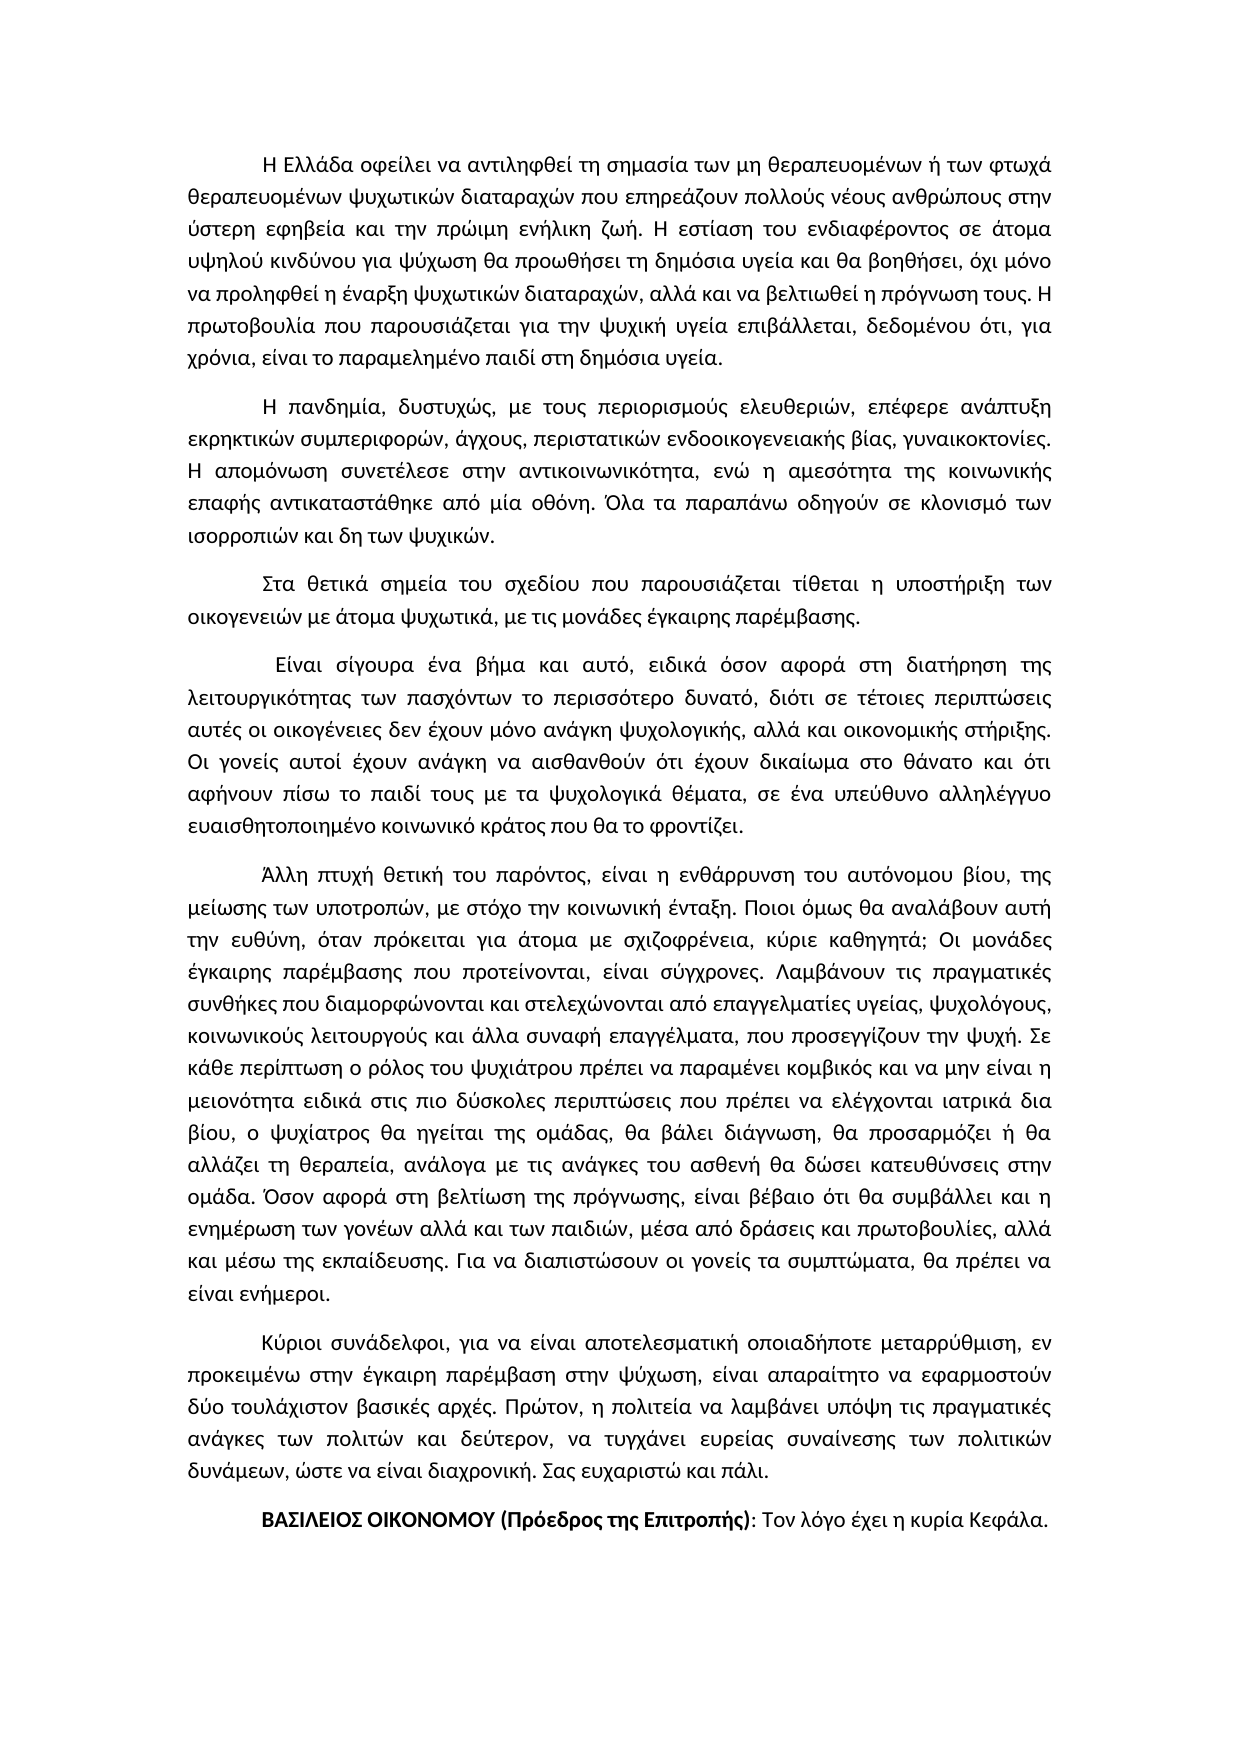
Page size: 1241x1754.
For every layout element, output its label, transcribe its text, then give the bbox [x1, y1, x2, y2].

text ΒΑΣΙΛΕΙΟΣ ΟΙΚΟΝΟΜΟΥ (Πρόεδρος της Επιτροπής): Τον λόγο έχει η κυρία Κεφάλα. [187, 1505, 1053, 1533]
text Η πανδημία, δυστυχώς, με τους περιορισμούς ελευθεριών, επέφερε ανάπτυξη εκρηκτικών συμπεριφορών, άγχους, περιστατικών ενδοοικογενειακής βίας, γυναικοκτονίες. Η απομόνωση συνετέλεσε στην αντικοινωνικότητα, ενώ η αμεσότητα της κοινωνικής επαφής αντικαταστάθηκε από μία οθόνη. Όλα τα παραπάνω οδηγούν σε κλονισμό των ισορροπιών και δη των ψυχικών. [187, 392, 1053, 549]
text Στα θετικά σημεία του σχεδίου που παρουσιάζεται τίθεται η υποστήριξη των οικογενειών με άτομα ψυχωτικά, με τις μονάδες έγκαιρης παρέμβασης. [187, 569, 1053, 630]
text Άλλη πτυχή θετική του παρόντος, είναι η ενθάρρυνση του αυτόνομου βίου, της μείωσης των υποτροπών, με στόχο την κοινωνική ένταξη. Ποιοι όμως θα αναλάβουν αυτή την ευθύνη, όταν πρόκειται για άτομα με σχιζοφρένεια, κύριε καθηγητά; Οι μονάδες έγκαιρης παρέμβασης που προτείνονται, είναι σύγχρονες. Λαμβάνουν τις πραγματικές συνθήκες που διαμορφώνονται και στελεχώνονται από επαγγελματίες υγείας, ψυχολόγους, κοινωνικούς λειτουργούς και άλλα συναφή επαγγέλματα, που προσεγγίζουν την ψυχή. Σε κάθε περίπτωση ο ρόλος του ψυχιάτρου πρέπει να παραμένει κομβικός και να μην είναι η μειονότητα ειδικά στις πιο δύσκολες περιπτώσεις που πρέπει να ελέγχονται ιατρικά δια βίου, ο ψυχίατρος θα ηγείται της ομάδας, θα βάλει διάγνωση, θα προσαρμόζει ή θα αλλάζει τη θεραπεία, ανάλογα με τις ανάγκες του ασθενή θα δώσει κατευθύνσεις στην ομάδα. Όσον αφορά στη βελτίωση της πρόγνωσης, είναι βέβαιο ότι θα συμβάλλει και η ενημέρωση των γονέων αλλά και των παιδιών, μέσα από δράσεις και πρωτοβουλίες, αλλά και μέσω της εκπαίδευσης. Για να διαπιστώσουν οι γονείς τα συμπτώματα, θα πρέπει να είναι ενήμεροι. [187, 860, 1053, 1307]
text Είναι σίγουρα ένα βήμα και αυτό, ειδικά όσον αφορά στη διατήρηση της λειτουργικότητας των πασχόντων το περισσότερο δυνατό, διότι σε τέτοιες περιπτώσεις αυτές οι οικογένειες δεν έχουν μόνο ανάγκη ψυχολογικής, αλλά και οικονομικής στήριξης. Οι γονείς αυτοί έχουν ανάγκη να αισθανθούν ότι έχουν δικαίωμα στο θάνατο και ότι αφήνουν πίσω το παιδί τους με τα ψυχολογικά θέματα, σε ένα υπεύθυνο αλληλέγγυο ευαισθητοποιημένο κοινωνικό κράτος που θα το φροντίζει. [187, 651, 1053, 839]
text Η Ελλάδα οφείλει να αντιληφθεί τη σημασία των μη θεραπευομένων ή των φτωχά θεραπευομένων ψυχωτικών διαταραχών που επηρεάζουν πολλούς νέους ανθρώπους στην ύστερη εφηβεία και την πρώιμη ενήλικη ζωή. Η εστίαση του ενδιαφέροντος σε άτομα υψηλού κινδύνου για ψύχωση θα προωθήσει τη δημόσια υγεία και θα βοηθήσει, όχι μόνο να προληφθεί η έναρξη ψυχωτικών διαταραχών, αλλά και να βελτιωθεί η πρόγνωση τους. Η πρωτοβουλία που παρουσιάζεται για την ψυχική υγεία επιβάλλεται, δεδομένου ότι, για χρόνια, είναι το παραμελημένο παιδί στη δημόσια υγεία. [187, 150, 1053, 371]
text Κύριοι συνάδελφοι, για να είναι αποτελεσματική οποιαδήποτε μεταρρύθμιση, εν προκειμένω στην έγκαιρη παρέμβαση στην ψύχωση, είναι απαραίτητο να εφαρμοστούν δύο τουλάχιστον βασικές αρχές. Πρώτον, η πολιτεία να λαμβάνει υπόψη τις πραγματικές ανάγκες των πολιτών και δεύτερον, να τυγχάνει ευρείας συναίνεσης των πολιτικών δυνάμεων, ώστε να είναι διαχρονική. Σας ευχαριστώ και πάλι. [187, 1328, 1053, 1484]
